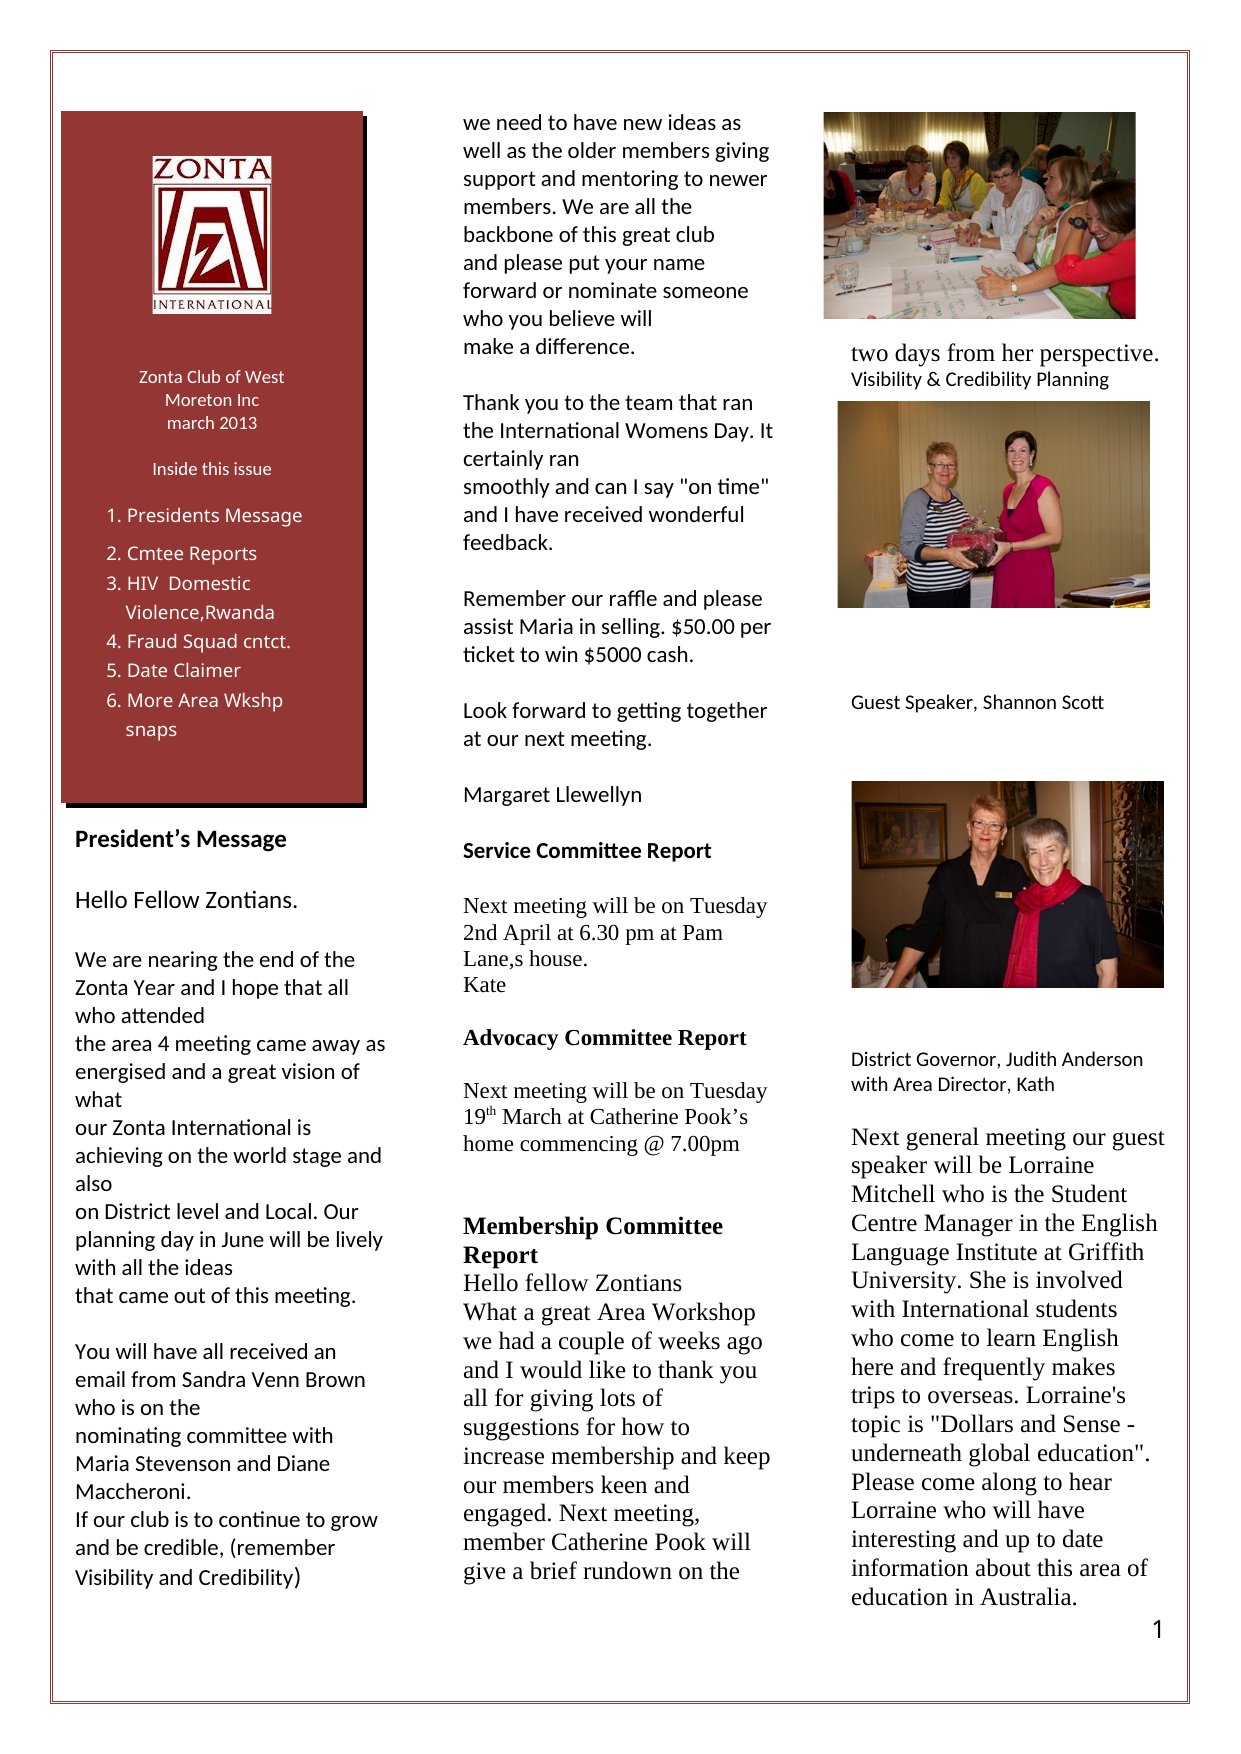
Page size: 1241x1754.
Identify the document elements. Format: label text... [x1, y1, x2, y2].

text Membership Committee Report [463, 1211, 777, 1268]
picture [823, 112, 1136, 319]
text Next meeting will be on Tuesday 2nd April at 6.30 pm at Pam Lane,s house. [463, 892, 777, 971]
text Advocacy Committee Report [463, 1024, 777, 1051]
picture [851, 781, 1164, 988]
text Next meeting will be on Tuesday 19th March at Catherine Pook’s home commencing @ 7.00pm [463, 1077, 777, 1156]
text Hello Fellow Zontians. We are nearing the end of the Zonta Year and I hope that all who attended the area 4 meeting came away as energised and a great vision of what our Zonta International is achieving on the world stage and also on District level and Local. Our planning day in June will be lively with all the ideas that came out of this meeting. You will have all received an email from Sandra Venn Brown who is on the nominating committee with Maria Stevenson and Diane Maccheroni. If our club is to continue to grow and be credible, (remember Visibility and Credibility) we need to have new ideas as well as the older members giving support and mentoring to newer members. We are all the backbone of this great club and please put your name forward or nominate someone who you believe will make a difference. Thank you to the team that ran the International Womens Day. It certainly ran smoothly and can I say "on time" and I have received wonderful feedback. Remember our raffle and please assist Maria in selling. $50.00 per ticket to win $5000 cash. Look forward to getting together at our next meeting. Margaret Llewellyn [463, 108, 777, 808]
text Hello Fellow Zontians. We are nearing the end of the Zonta Year and I hope that all who attended the area 4 meeting came away as energised and a great vision of what our Zonta International is achieving on the world stage and also on District level and Local. Our planning day in June will be lively with all the ideas that came out of this meeting. You will have all received an email from Sandra Venn Brown who is on the nominating committee with Maria Stevenson and Diane Maccheroni. If our club is to continue to grow and be credible, (remember Visibility and Credibility) we need to have new ideas as well as the older members giving support and mentoring to newer members. We are all the backbone of this great club and please put your name forward or nominate someone who you believe will make a difference. Thank you to the team that ran the International Womens Day. It certainly ran smoothly and can I say "on time" and I have received wonderful feedback. Remember our raffle and please assist Maria in selling. $50.00 per ticket to win $5000 cash. Look forward to getting together at our next meeting. Margaret Llewellyn [75, 884, 389, 1592]
text Hello fellow Zontians [463, 1268, 777, 1297]
text Kate [463, 971, 777, 998]
picture [837, 401, 1150, 608]
text What a great Area Workshop we had a couple of weeks ago and I would like to thank you all for giving lots of suggestions for how to increase membership and keep our members keen and engaged. Next meeting, member Catherine Pook will give a brief rundown on the two days from her perspective. Visibility & Credibility Planning [463, 1297, 777, 1585]
text President’s Message [75, 138, 389, 853]
text Guest Speaker, Shannon Scott [851, 689, 1165, 715]
text Service Committee Report [463, 836, 777, 864]
